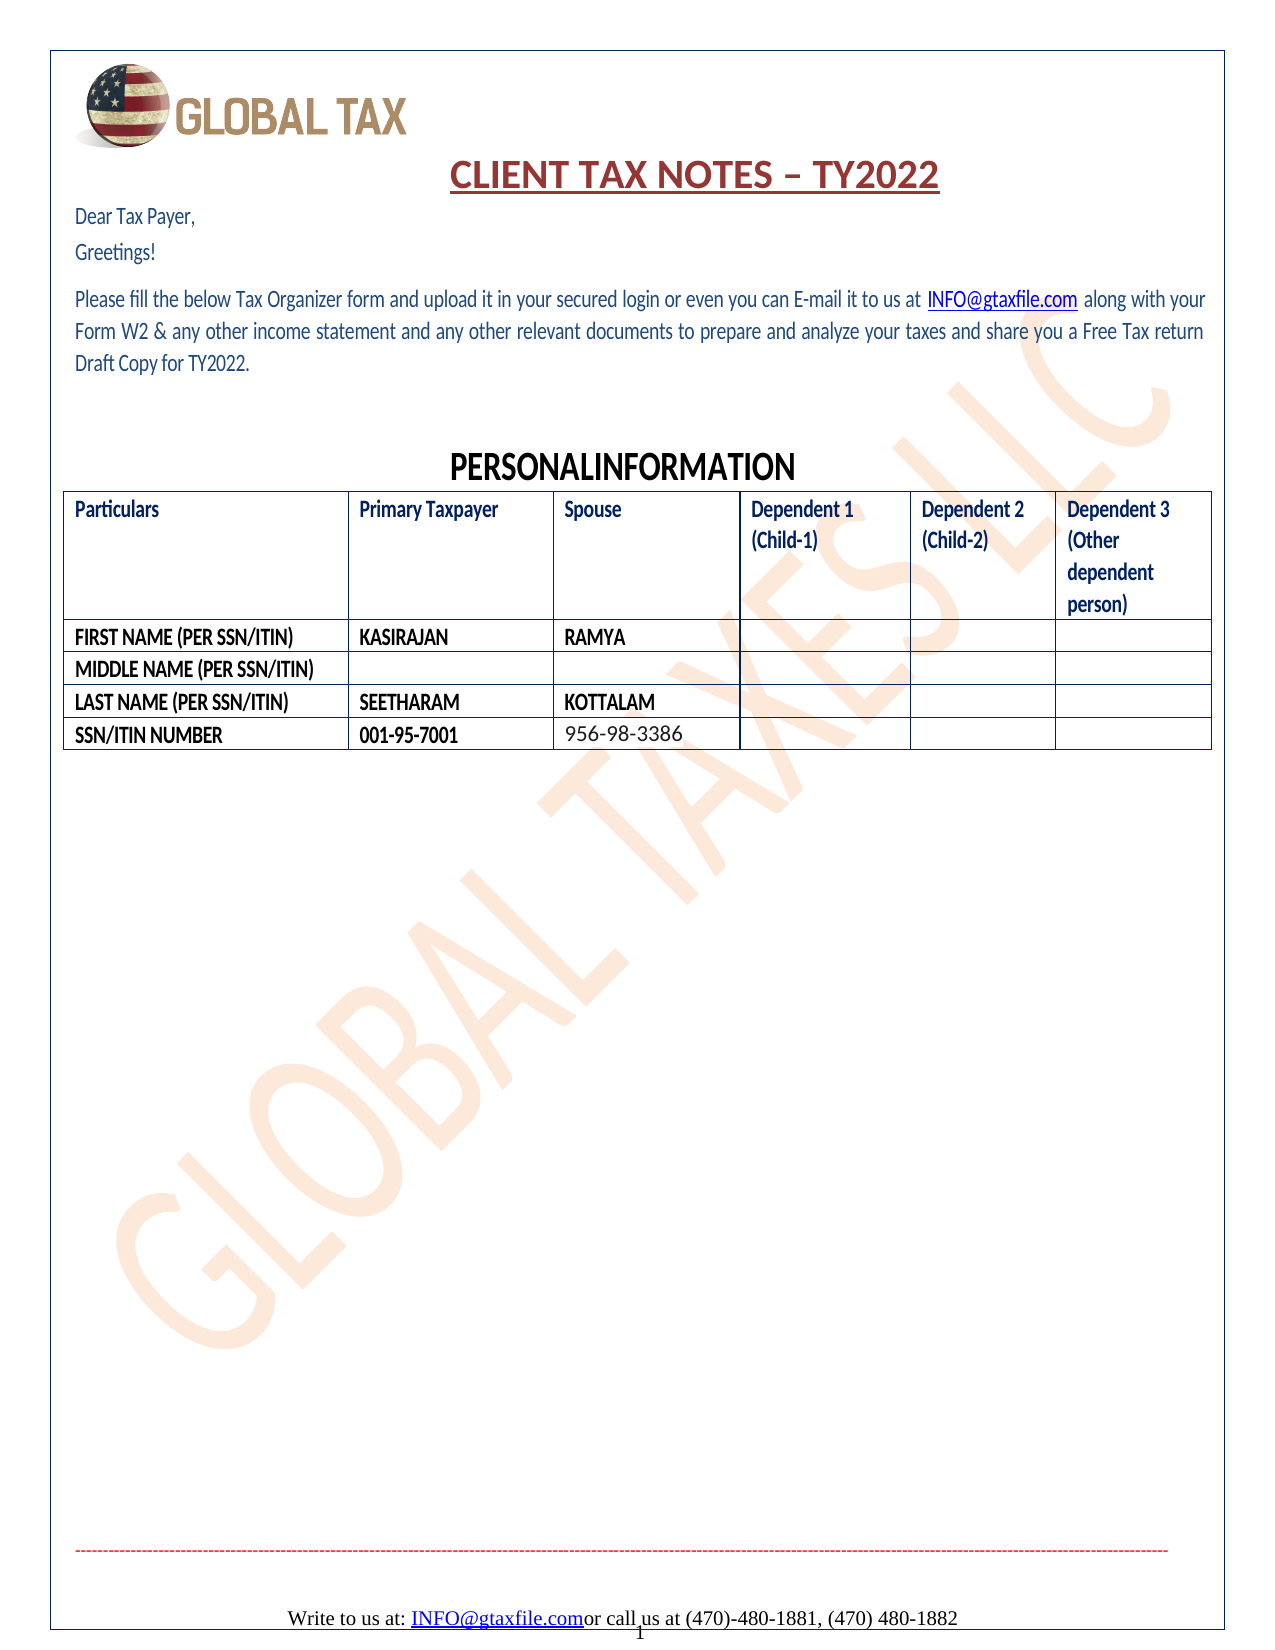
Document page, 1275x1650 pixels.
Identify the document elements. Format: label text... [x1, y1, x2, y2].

table_header Spouse [554, 492, 739, 618]
table_cell SSN/ITIN NUMBER [64, 718, 348, 749]
table_cell [911, 718, 1055, 749]
table_cell MIDDLE NAME (PER SSN/ITIN) [64, 652, 348, 684]
text CLIENT TAX NOTES – TY2022 [375, 148, 1200, 199]
table_cell [741, 652, 910, 684]
table_cell LAST NAME (PER SSN/ITIN) [64, 685, 348, 717]
table_cell [554, 652, 739, 684]
table_cell 956-98-3386 [554, 718, 739, 749]
text Please fill the below Tax Organizer form and upload it in your secured login or even you can E-mail it to us at INFO@gtaxfile.com along with your Form W2 & any other income statement and any other relevant documents to prepare and analyze your taxes and share you a Free Tax return Draft Copy for TY2022. [75, 282, 1206, 377]
table_cell FIRST NAME (PER SSN/ITIN) [64, 620, 348, 651]
table_header Primary Taxpayer [349, 492, 553, 618]
table_cell KASIRAJAN [349, 620, 553, 651]
table_cell [741, 718, 910, 749]
table_cell [911, 620, 1055, 651]
text PERSONALINFORMATION [375, 438, 1206, 491]
table_cell [741, 620, 910, 651]
table_cell [1056, 652, 1211, 684]
table_cell [1056, 620, 1211, 651]
table_header Particulars [64, 492, 348, 618]
text Greetings! [75, 235, 1206, 267]
table_cell RAMYA [554, 620, 739, 651]
table_header Dependent 2 (Child-2) [911, 492, 1055, 618]
table_header Dependent 1 (Child-1) [741, 492, 910, 618]
table_cell SEETHARAM [349, 685, 553, 717]
table_cell KOTTALAM [554, 685, 739, 717]
table_cell [741, 685, 910, 717]
table_cell [911, 652, 1055, 684]
table_cell [1056, 718, 1211, 749]
table_header Dependent 3 (Other dependent person) [1056, 492, 1211, 618]
table_cell [1056, 685, 1211, 717]
table_cell [911, 685, 1055, 717]
table_cell [349, 652, 553, 684]
table_cell 001-95-7001 [349, 718, 553, 749]
picture [75, 63, 407, 148]
text Dear Tax Payer, [75, 199, 1206, 231]
